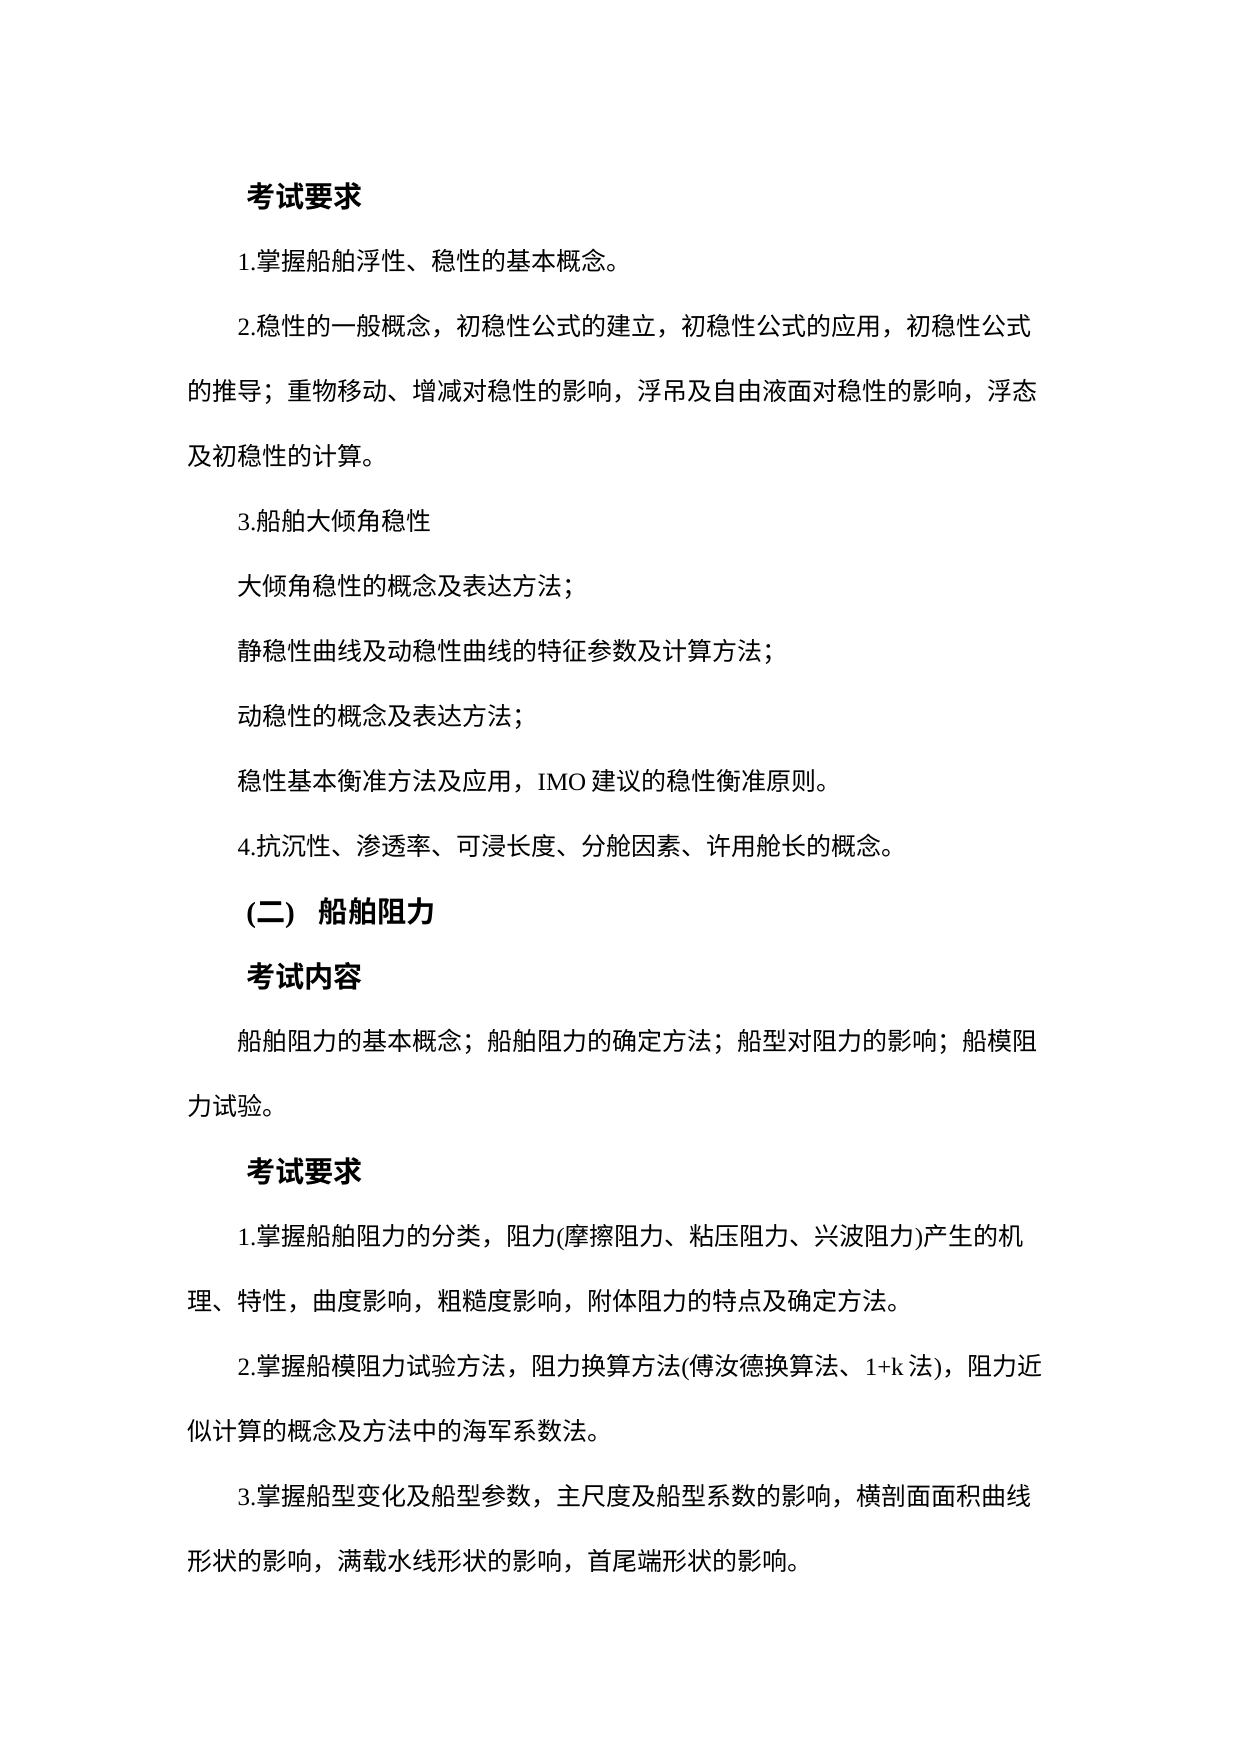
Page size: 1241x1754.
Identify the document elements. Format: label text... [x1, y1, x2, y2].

subtitle 静稳性曲线及动稳性曲线的特征参数及计算方法； [187, 617, 1053, 682]
subtitle 船舶阻力的基本概念；船舶阻力的确定方法；船型对阻力的影响；船模阻力试验。 [187, 1007, 1053, 1137]
subtitle 考试要求 [187, 162, 1053, 227]
subtitle 4.抗沉性、渗透率、可浸长度、分舱因素、许用舱长的概念。 [187, 812, 1053, 877]
subtitle 考试要求 [187, 1137, 1053, 1202]
subtitle 稳性基本衡准方法及应用，IMO建议的稳性衡准原则。 [187, 747, 1053, 812]
subtitle 2.掌握船模阻力试验方法，阻力换算方法(傅汝德换算法、1+k法)，阻力近似计算的概念及方法中的海军系数法。 [187, 1332, 1053, 1462]
subtitle 1.掌握船舶浮性、稳性的基本概念。 [187, 227, 1053, 292]
subtitle 动稳性的概念及表达方法； [187, 682, 1053, 747]
subtitle 2.稳性的一般概念，初稳性公式的建立，初稳性公式的应用，初稳性公式的推导；重物移动、增减对稳性的影响，浮吊及自由液面对稳性的影响，浮态及初稳性的计算。 [187, 292, 1053, 487]
subtitle 3.掌握船型变化及船型参数，主尺度及船型系数的影响，横剖面面积曲线形状的影响，满载水线形状的影响，首尾端形状的影响。 [187, 1462, 1053, 1592]
subtitle 船舶阻力 [187, 877, 1053, 942]
text 3.船舶大倾角稳性 [187, 487, 1053, 552]
subtitle 考试内容 [187, 942, 1053, 1007]
subtitle 1.掌握船舶阻力的分类，阻力(摩擦阻力、粘压阻力、兴波阻力)产生的机理、特性，曲度影响，粗糙度影响，附体阻力的特点及确定方法。 [187, 1202, 1053, 1332]
subtitle 大倾角稳性的概念及表达方法； [187, 552, 1053, 617]
